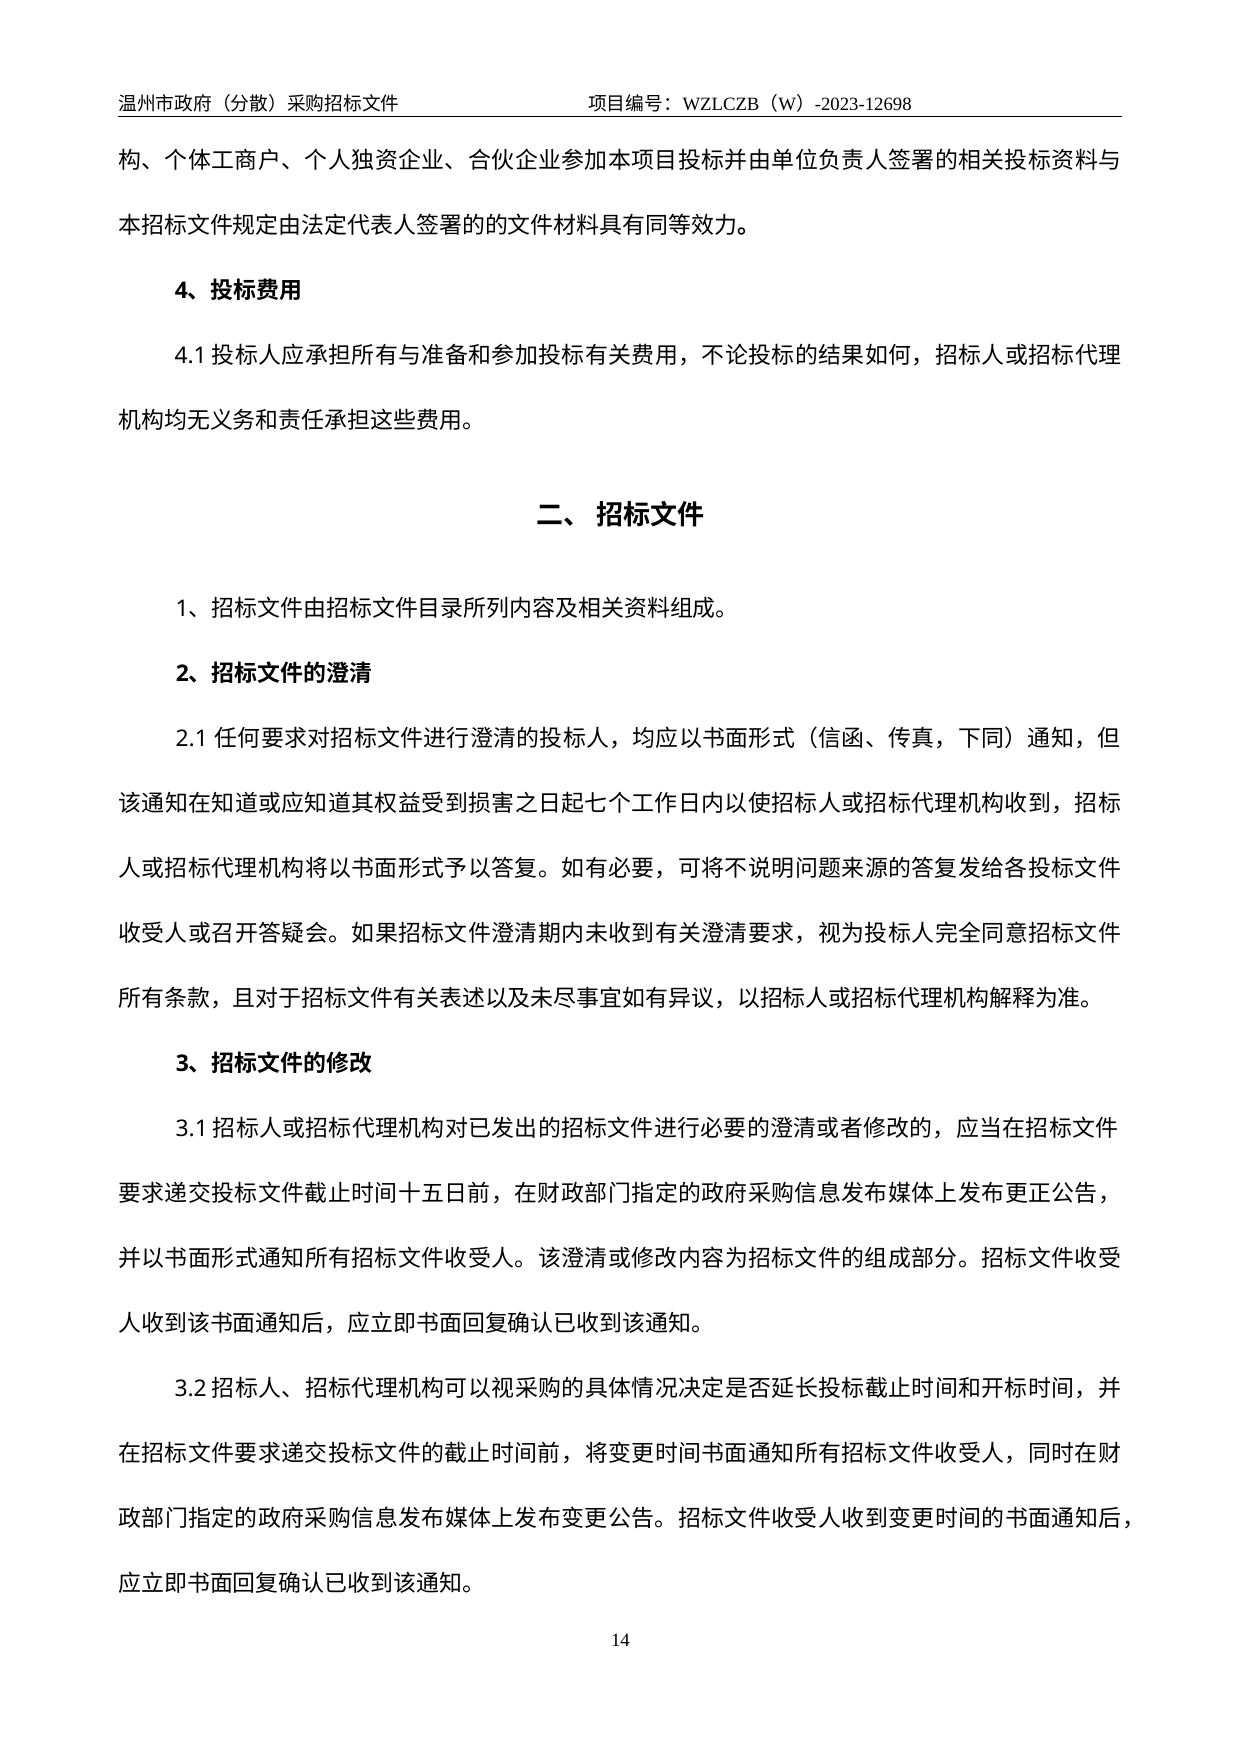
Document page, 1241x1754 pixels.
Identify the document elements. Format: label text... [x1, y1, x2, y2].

text 4、投标费用 [118, 256, 1122, 321]
text 2、招标文件的澄清 [118, 639, 1122, 704]
text 3、招标文件的修改 [118, 1029, 1122, 1094]
text 1、招标文件由招标文件目录所列内容及相关资料组成。 [118, 574, 1122, 639]
text 3.2招标人、招标代理机构可以视采购的具体情况决定是否延长投标截止时间和开标时间，并在招标文件要求递交投标文件的截止时间前，将变更时间书面通知所有招标文件收受人，同时在财政部门指定的政府采购信息发布媒体上发布变更公告。招标文件收受人收到变更时间的书面通知后，应立即书面回复确认已收到该通知。 [118, 1354, 1122, 1614]
text 3.1招标人或招标代理机构对已发出的招标文件进行必要的澄清或者修改的，应当在招标文件要求递交投标文件截止时间十五日前，在财政部门指定的政府采购信息发布媒体上发布更正公告，并以书面形式通知所有招标文件收受人。该澄清或修改内容为招标文件的组成部分。招标文件收受人收到该书面通知后，应立即书面回复确认已收到该通知。 [118, 1094, 1122, 1354]
text 2.1 任何要求对招标文件进行澄清的投标人，均应以书面形式（信函、传真，下同）通知，但该通知在知道或应知道其权益受到损害之日起七个工作日内以使招标人或招标代理机构收到，招标人或招标代理机构将以书面形式予以答复。如有必要，可将不说明问题来源的答复发给各投标文件收受人或召开答疑会。如果招标文件澄清期内未收到有关澄清要求，视为投标人完全同意招标文件所有条款，且对于招标文件有关表述以及未尽事宜如有异议，以招标人或招标代理机构解释为准。 [118, 704, 1122, 1029]
text 二、 招标文件 [118, 480, 1122, 545]
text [118, 126, 1122, 256]
text 4.1投标人应承担所有与准备和参加投标有关费用，不论投标的结果如何，招标人或招标代理机构均无义务和责任承担这些费用。 [118, 321, 1122, 451]
